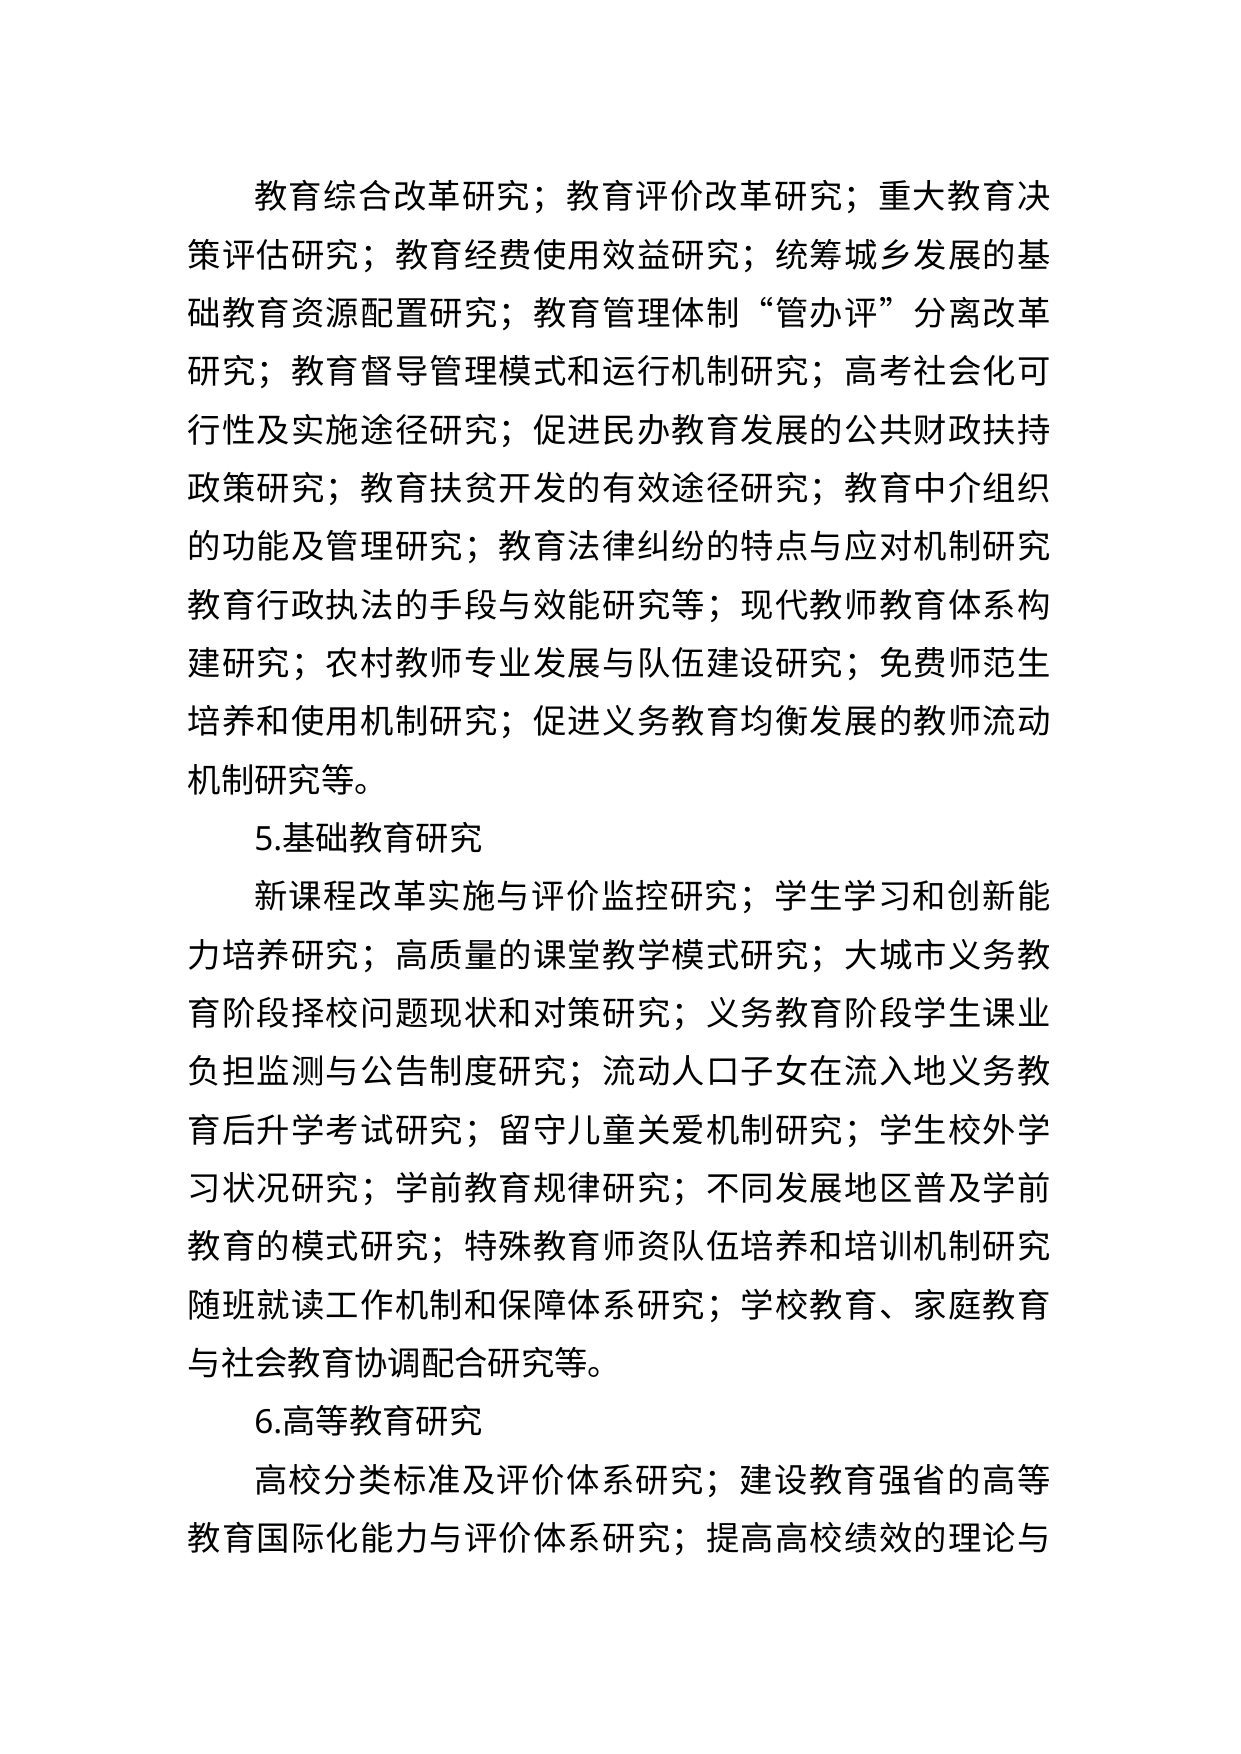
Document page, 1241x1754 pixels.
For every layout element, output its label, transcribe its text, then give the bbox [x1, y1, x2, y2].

text 6.高等教育研究 [187, 1387, 1053, 1445]
text 5.基础教育研究 [187, 804, 1053, 862]
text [187, 1445, 1053, 1562]
text 新课程改革实施与评价监控研究；学生学习和创新能力培养研究；高质量的课堂教学模式研究；大城市义务教育阶段择校问题现状和对策研究；义务教育阶段学生课业负担监测与公告制度研究；流动人口子女在流入地义务教育后升学考试研究；留守儿童关爱机制研究；学生校外学习状况研究；学前教育规律研究；不同发展地区普及学前教育的模式研究；特殊教育师资队伍培养和培训机制研究；随班就读工作机制和保障体系研究；学校教育、家庭教育与社会教育协调配合研究等。 [187, 862, 1053, 1387]
text 教育综合改革研究；教育评价改革研究；重大教育决策评估研究；教育经费使用效益研究；统筹城乡发展的基础教育资源配置研究；教育管理体制“管办评”分离改革研究；教育督导管理模式和运行机制研究；高考社会化可行性及实施途径研究；促进民办教育发展的公共财政扶持政策研究；教育扶贫开发的有效途径研究；教育中介组织的功能及管理研究；教育法律纠纷的特点与应对机制研究；教育行政执法的手段与效能研究等；现代教师教育体系构建研究；农村教师专业发展与队伍建设研究；免费师范生培养和使用机制研究；促进义务教育均衡发展的教师流动机制研究等。 [187, 162, 1053, 804]
